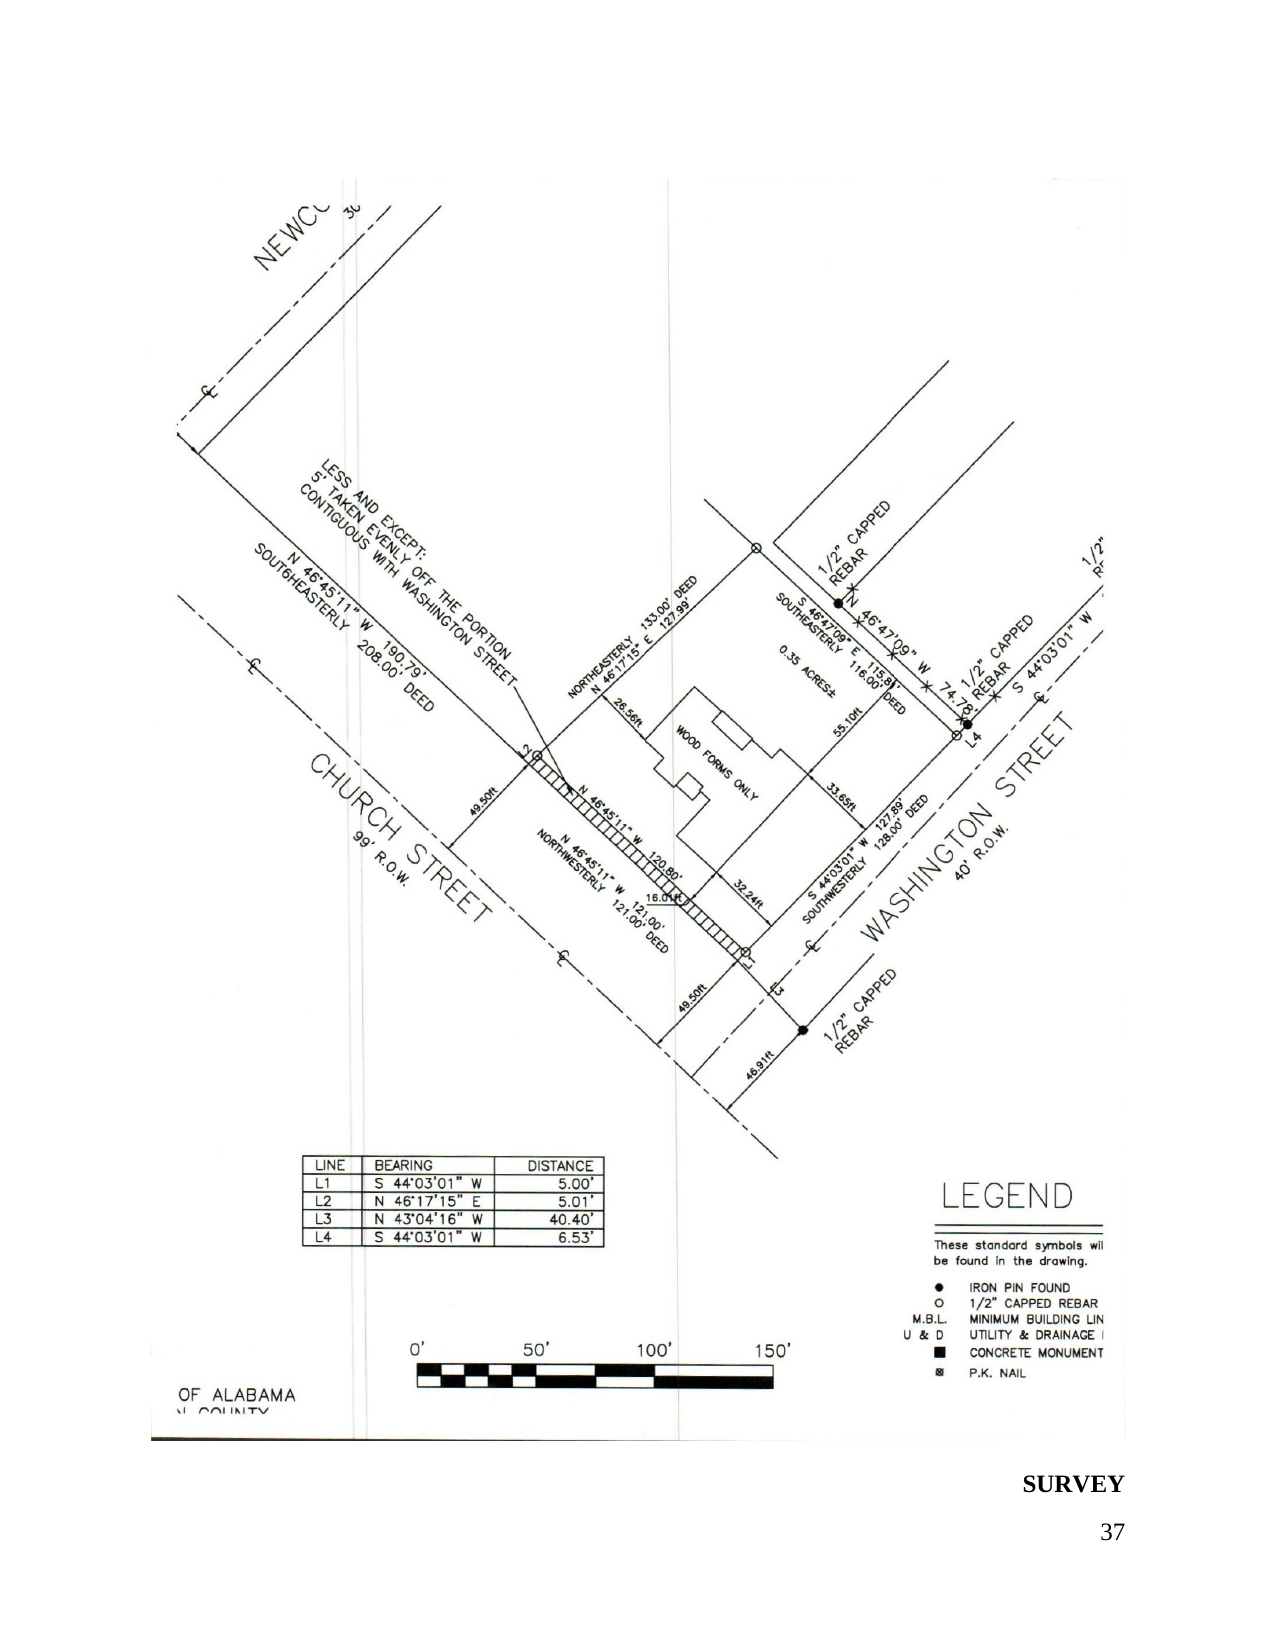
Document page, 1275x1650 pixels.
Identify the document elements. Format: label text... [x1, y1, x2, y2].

picture [150, 178, 1125, 1441]
subtitle SURVEY [150, 1469, 1125, 1498]
